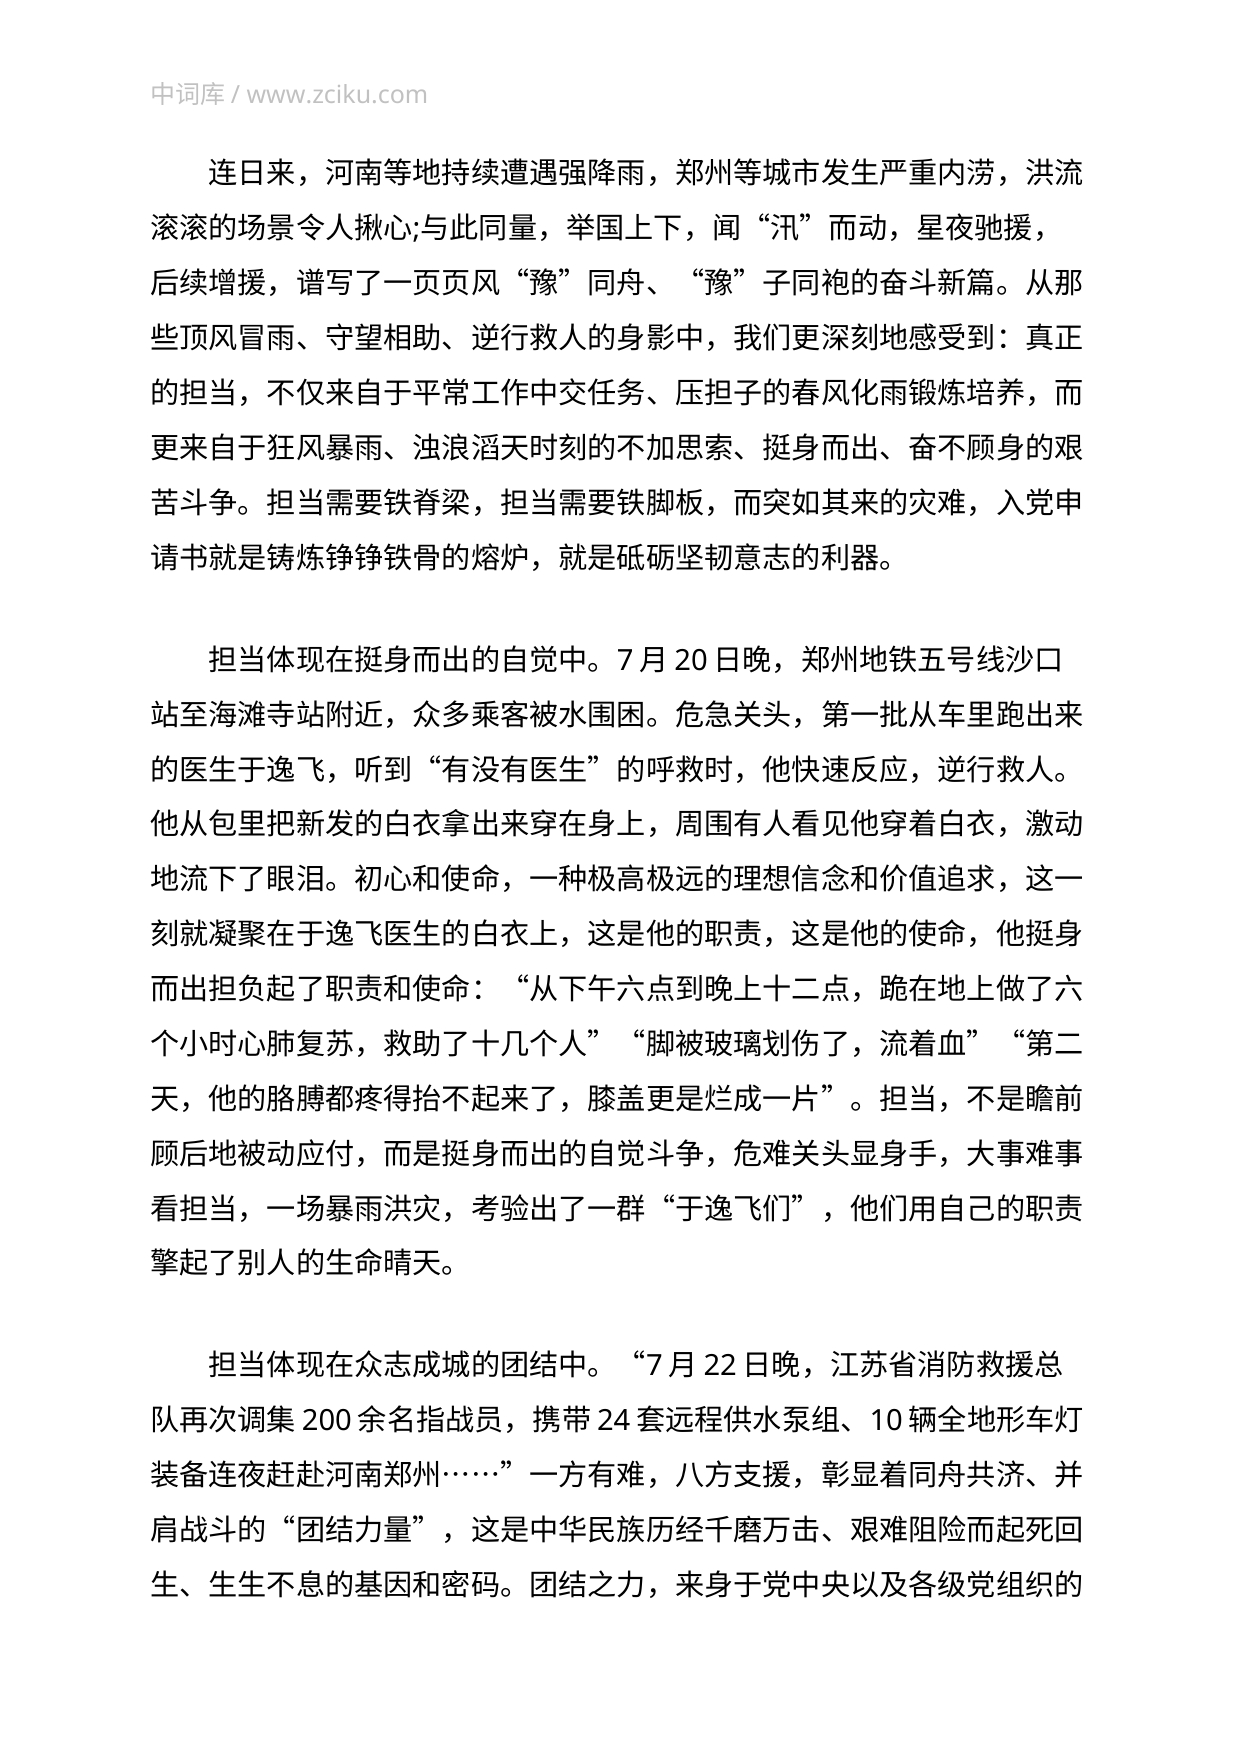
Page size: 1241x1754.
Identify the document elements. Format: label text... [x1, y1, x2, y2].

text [150, 1342, 1090, 1604]
text 担当体现在挺身而出的自觉中。7月20日晚，郑州地铁五号线沙口站至海滩寺站附近，众多乘客被水围困。危急关头，第一批从车里跑出来的医生于逸飞，听到“有没有医生”的呼救时，他快速反应，逆行救人。他从包里把新发的白衣拿出来穿在身上，周围有人看见他穿着白衣，激动地流下了眼泪。初心和使命，一种极高极远的理想信念和价值追求，这一刻就凝聚在于逸飞医生的白衣上，这是他的职责，这是他的使命，他挺身而出担负起了职责和使命：“从下午六点到晚上十二点，跪在地上做了六个小时心肺复苏，救助了十几个人”“脚被玻璃划伤了，流着血”“第二天，他的胳膊都疼得抬不起来了，膝盖更是烂成一片”。担当，不是瞻前顾后地被动应付，而是挺身而出的自觉斗争，危难关头显身手，大事难事看担当，一场暴雨洪灾，考验出了一群“于逸飞们”，他们用自己的职责擎起了别人的生命晴天。 [150, 636, 1090, 1282]
text 连日来，河南等地持续遭遇强降雨，郑州等城市发生严重内涝，洪流滚滚的场景令人揪心;与此同量，举国上下，闻“汛”而动，星夜驰援，后续增援，谱写了一页页风“豫”同舟、“豫”子同袍的奋斗新篇。从那些顶风冒雨、守望相助、逆行救人的身影中，我们更深刻地感受到：真正的担当，不仅来自于平常工作中交任务、压担子的春风化雨锻炼培养，而更来自于狂风暴雨、浊浪滔天时刻的不加思索、挺身而出、奋不顾身的艰苦斗争。担当需要铁脊梁，担当需要铁脚板，而突如其来的灾难，入党申请书就是铸炼铮铮铁骨的熔炉，就是砥砺坚韧意志的利器。 [150, 150, 1090, 577]
